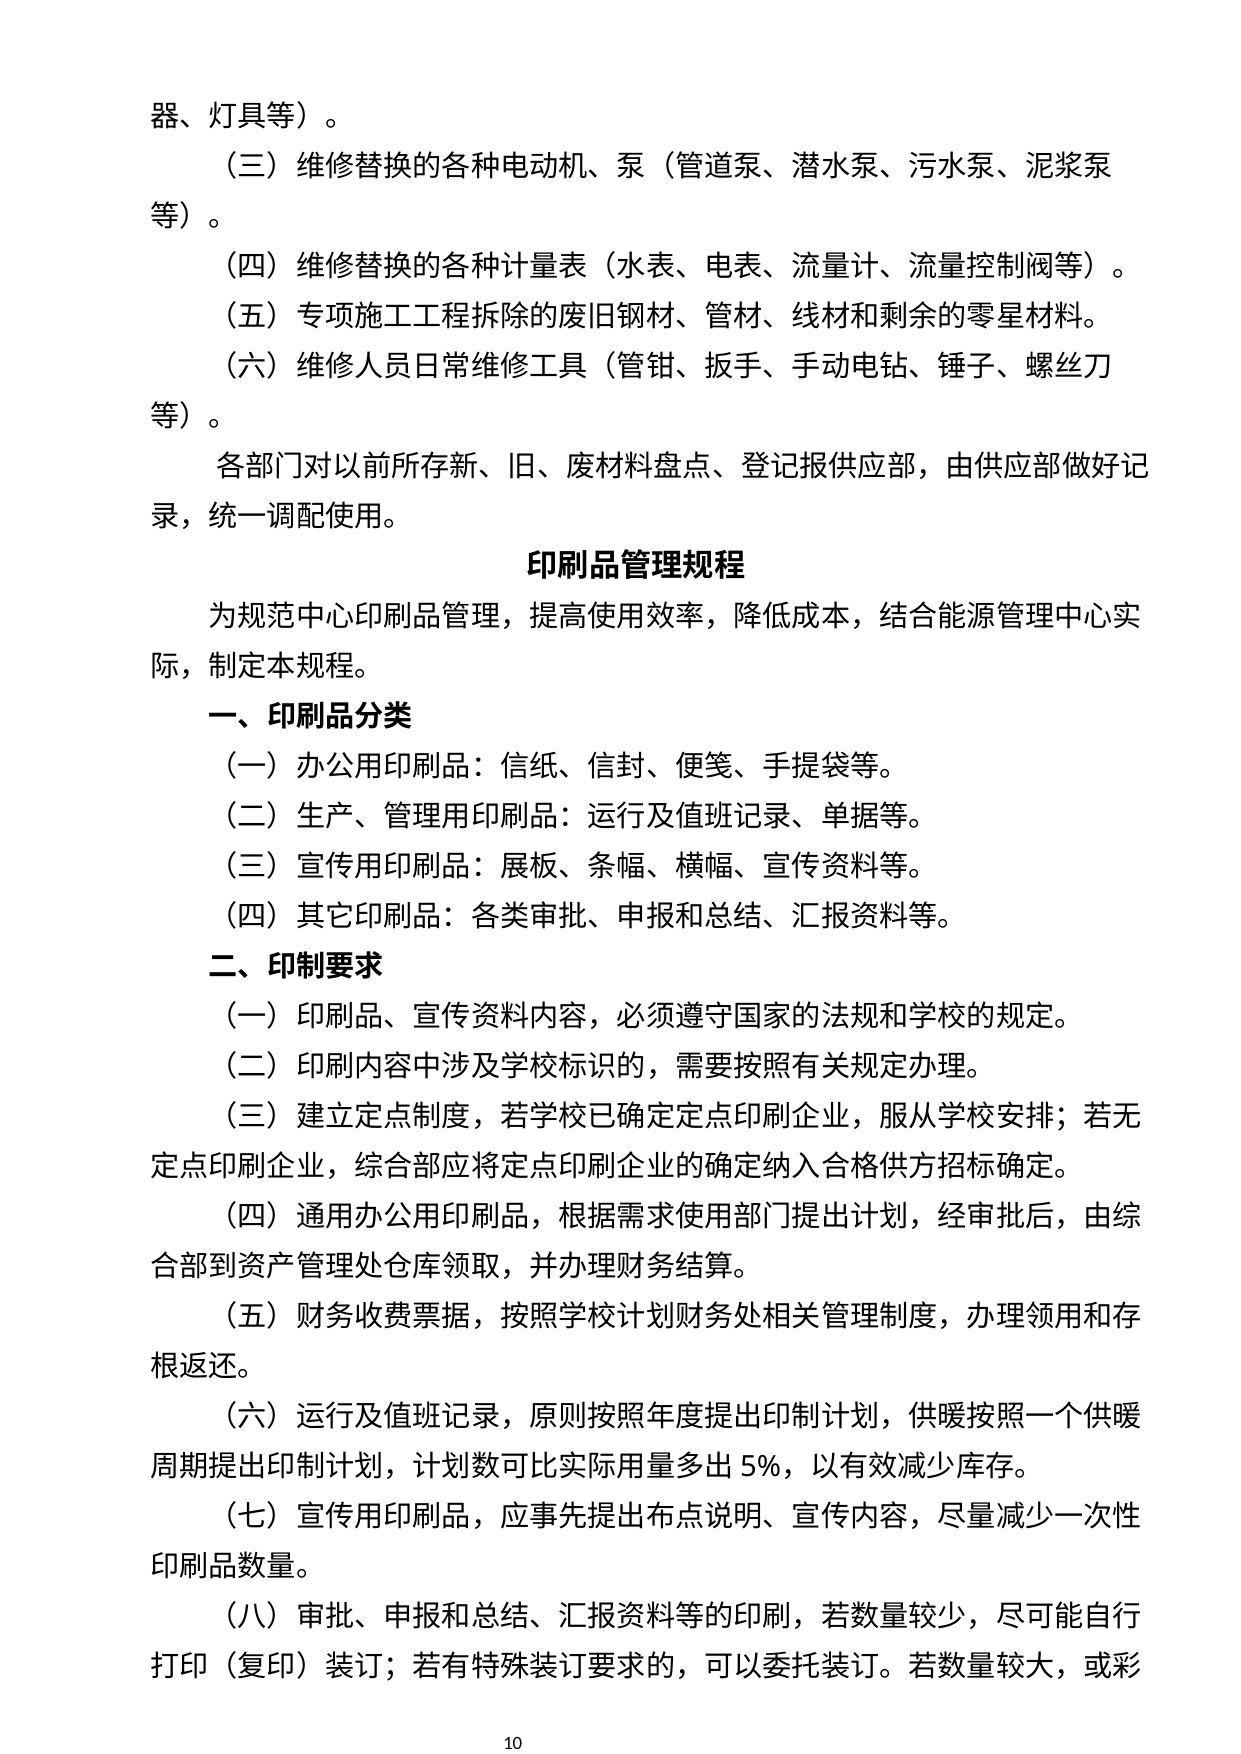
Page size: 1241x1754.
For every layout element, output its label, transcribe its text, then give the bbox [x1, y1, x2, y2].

text （四）维修替换的各种计量表（水表、电表、流量计、流量控制阀等）。 [150, 237, 1156, 287]
text （四）通用办公用印刷品，根据需求使用部门提出计划，经审批后，由综合部到资产管理处仓库领取，并办理财务结算。 [150, 1187, 1156, 1287]
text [150, 87, 1156, 137]
text （六）维修人员日常维修工具（管钳、扳手、手动电钻、锤子、螺丝刀等）。 [150, 337, 1156, 437]
text （三）建立定点制度，若学校已确定定点印刷企业，服从学校安排；若无定点印刷企业，综合部应将定点印刷企业的确定纳入合格供方招标确定。 [150, 1087, 1156, 1187]
text （五）专项施工工程拆除的废旧钢材、管材、线材和剩余的零星材料。 [150, 287, 1156, 337]
text 各部门对以前所存新、旧、废材料盘点、登记报供应部，由供应部做好记录，统一调配使用。 [150, 437, 1156, 537]
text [150, 1587, 1156, 1687]
text （二）印刷内容中涉及学校标识的，需要按照有关规定办理。 [150, 1037, 1156, 1087]
text （一）印刷品、宣传资料内容，必须遵守国家的法规和学校的规定。 [150, 987, 1156, 1037]
text （二）生产、管理用印刷品：运行及值班记录、单据等。 [150, 787, 1156, 837]
text 一、印刷品分类 [150, 687, 1156, 737]
text 印刷品管理规程 [150, 537, 1156, 587]
text （三）宣传用印刷品：展板、条幅、横幅、宣传资料等。 [150, 837, 1156, 887]
text （三）维修替换的各种电动机、泵（管道泵、潜水泵、污水泵、泥浆泵等）。 [150, 137, 1156, 237]
text （七）宣传用印刷品，应事先提出布点说明、宣传内容，尽量减少一次性印刷品数量。 [150, 1487, 1156, 1587]
text 为规范中心印刷品管理，提高使用效率，降低成本，结合能源管理中心实际，制定本规程。 [150, 587, 1156, 687]
text （五）财务收费票据，按照学校计划财务处相关管理制度，办理领用和存根返还。 [150, 1287, 1156, 1387]
text （四）其它印刷品：各类审批、申报和总结、汇报资料等。 [150, 887, 1156, 937]
text （一）办公用印刷品：信纸、信封、便笺、手提袋等。 [150, 737, 1156, 787]
text （六）运行及值班记录，原则按照年度提出印制计划，供暖按照一个供暖周期提出印制计划，计划数可比实际用量多出 5%，以有效减少库存。 [150, 1387, 1156, 1487]
text 二、印制要求 [150, 937, 1156, 987]
